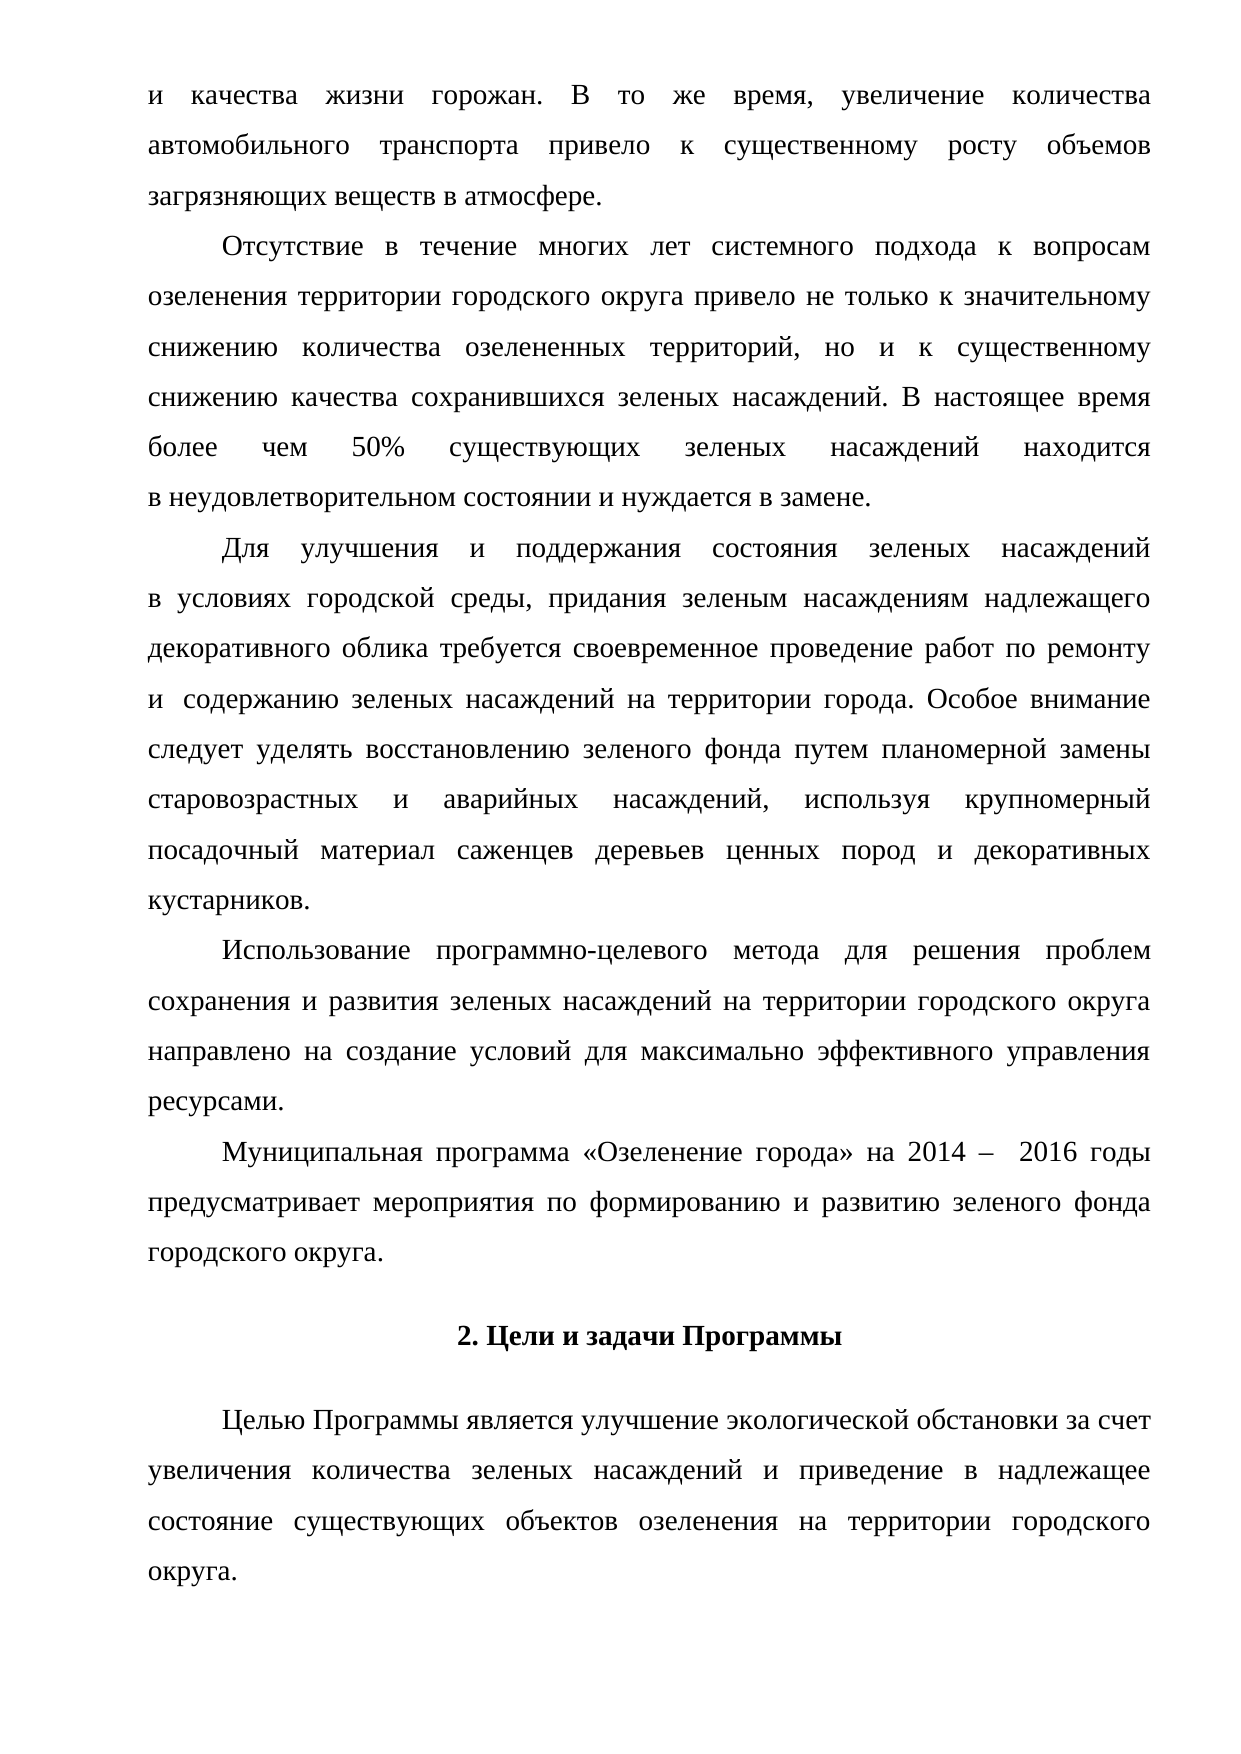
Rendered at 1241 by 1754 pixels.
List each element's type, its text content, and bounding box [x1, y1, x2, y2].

text 2. Цели и задачи Программы [148, 1318, 1152, 1352]
text Муниципальная программа «Озеленение города» на 2014 – 2016 годы предусматривает мероприятия по формированию и развитию зеленого фонда городского округа. [148, 1134, 1152, 1268]
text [148, 77, 1152, 211]
text Отсутствие в течение многих лет системного подхода к вопросам озеленения территории городского округа привело не только к значительному снижению количества озелененных территорий, но и к существенному снижению качества сохранившихся зеленых насаждений. В настоящее время более чем 50% существующих зеленых насаждений находится в неудовлетворительном состоянии и нуждается в замене. [148, 228, 1152, 513]
text Использование программно-целевого метода для решения проблем сохранения и развития зеленых насаждений на территории городского округа направлено на создание условий для максимально эффективного управления ресурсами. [148, 932, 1152, 1117]
text Для улучшения и поддержания состояния зеленых насаждений в условиях городской среды, придания зеленым насаждениям надлежащего декоративного облика требуется своевременное проведение работ по ремонту и содержанию зеленых насаждений на территории города. Особое внимание следует уделять восстановлению зеленого фонда путем планомерной замены старовозрастных и аварийных насаждений, используя крупномерный посадочный материал саженцев деревьев ценных пород и декоративных кустарников. [148, 530, 1152, 916]
text Целью Программы является улучшение экологической обстановки за счет увеличения количества зеленых насаждений и приведение в надлежащее состояние существующих объектов озеленения на территории городского округа. [148, 1402, 1152, 1586]
